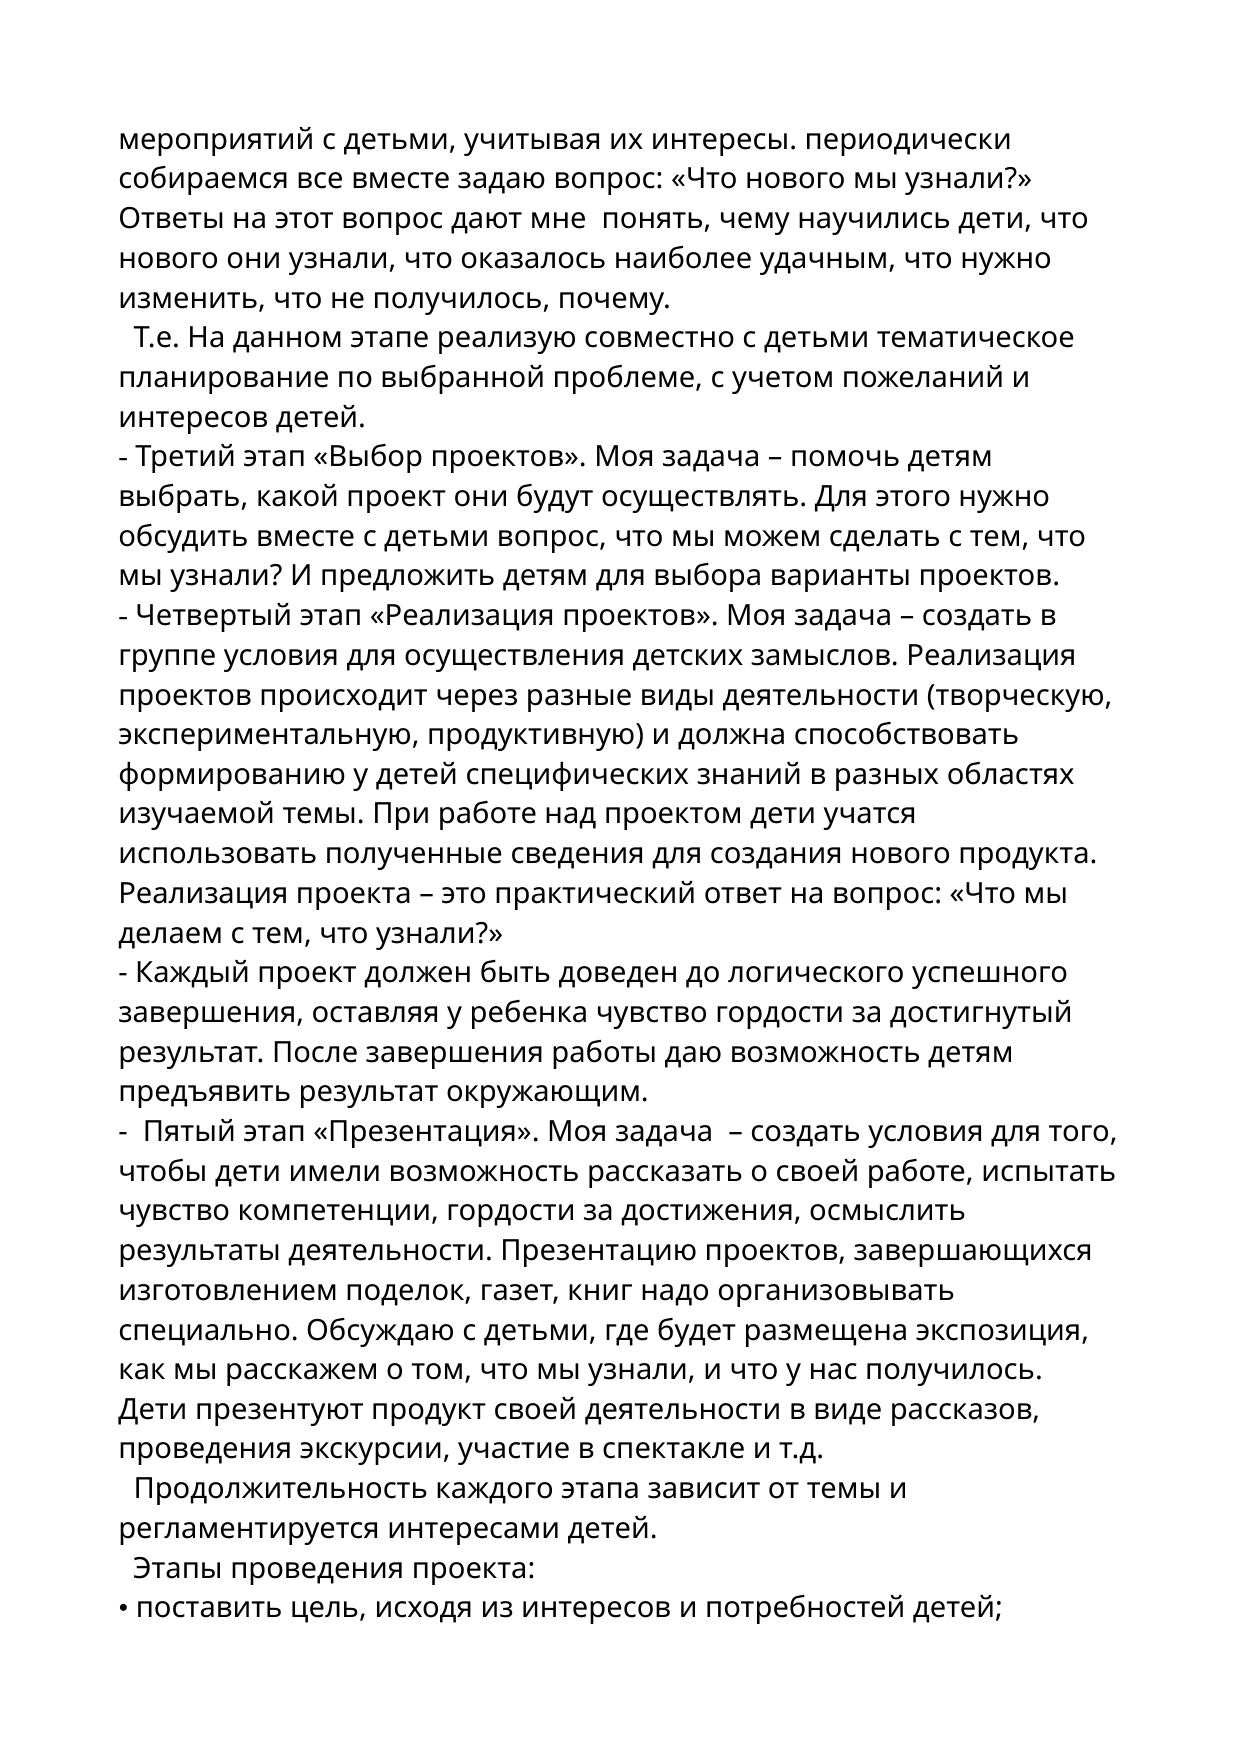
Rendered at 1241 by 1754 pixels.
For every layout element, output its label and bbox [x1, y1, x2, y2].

text [118, 118, 1122, 1626]
